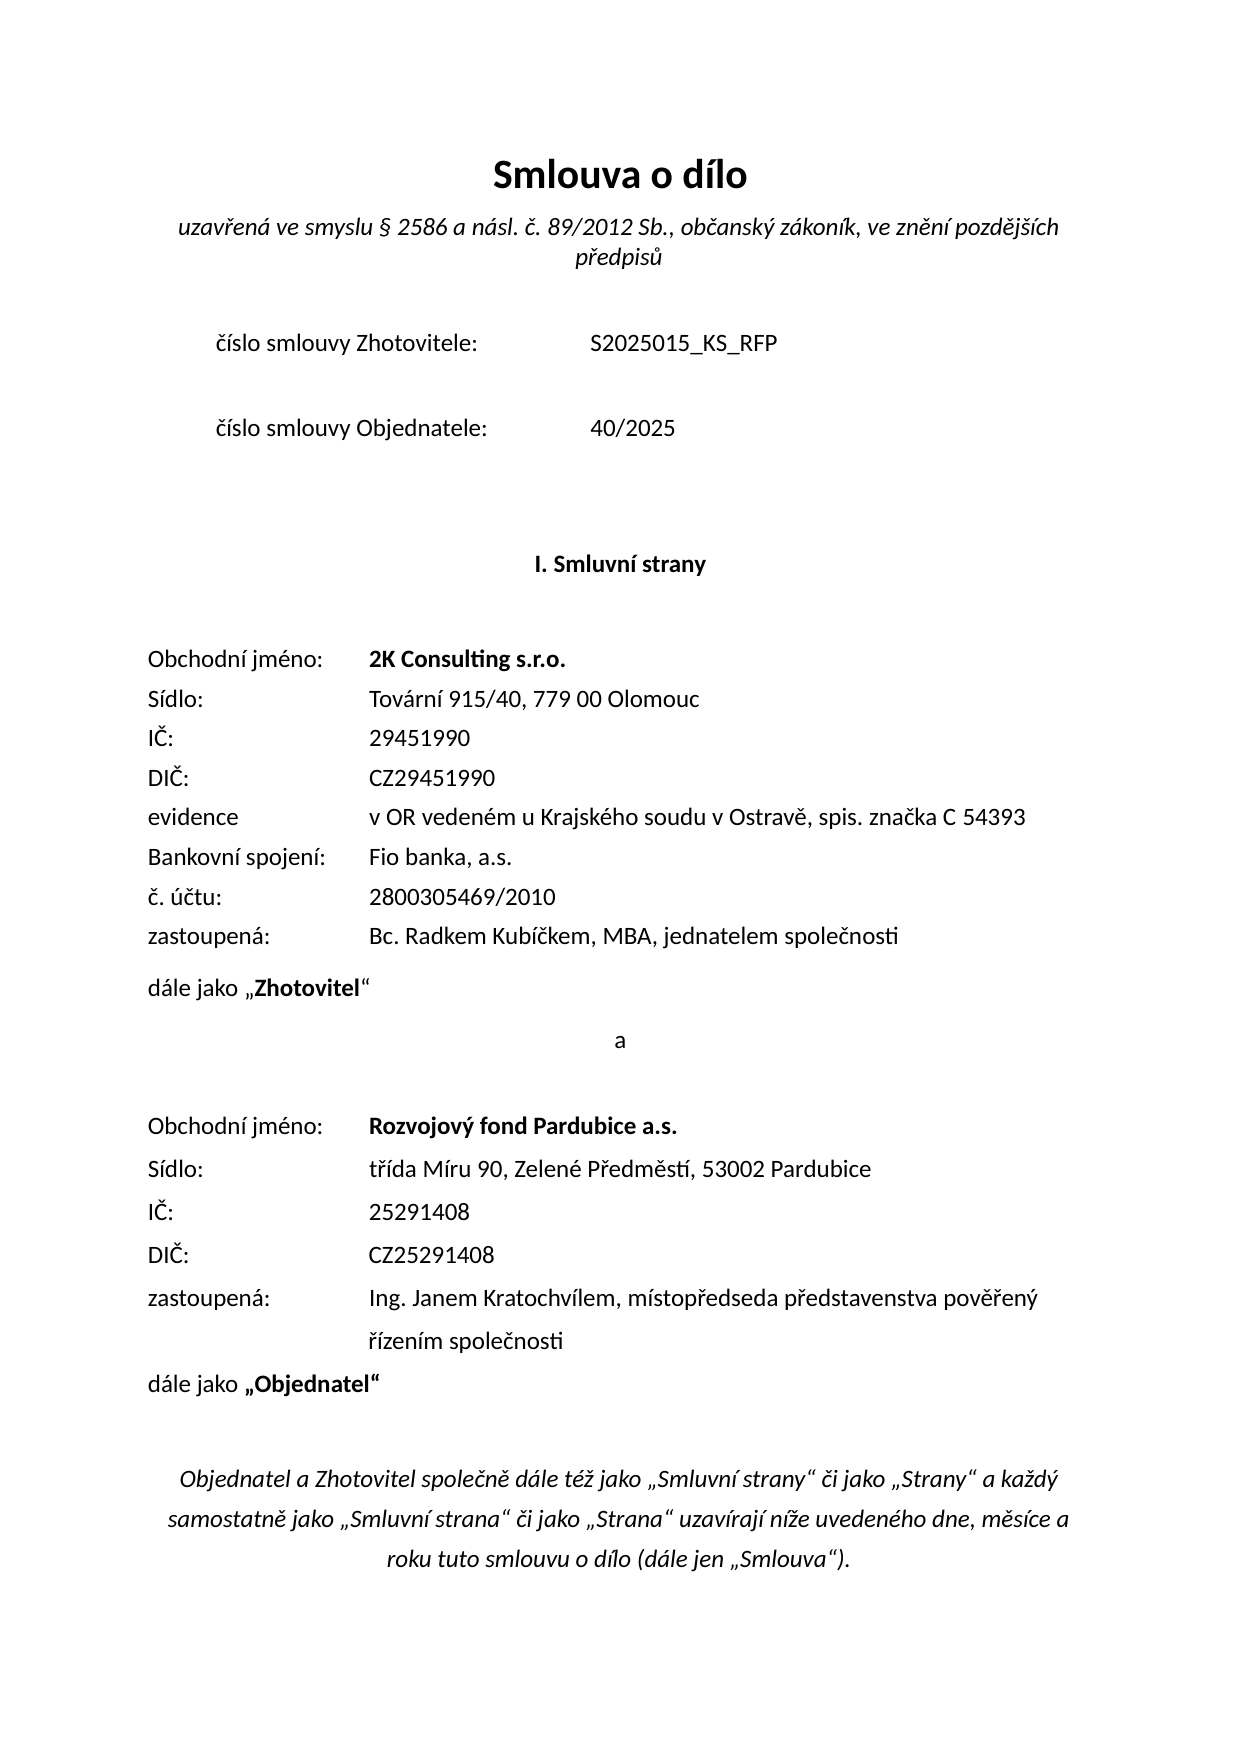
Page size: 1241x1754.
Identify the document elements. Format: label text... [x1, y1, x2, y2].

text I. Smluvní strany [148, 548, 1093, 578]
text DIČ: CZ25291408 [148, 1239, 1093, 1270]
text dále jako „Objednatel“ [148, 1368, 1093, 1399]
text Objednatel a Zhotovitel společně dále též jako „Smluvní strany“ či jako „Strany“ a každý samostatně jako „Smluvní strana“ či jako „Strana“ uzavírají níže uvedeného dne, měsíce a roku tuto smlouvu o dílo (dále jen „Smlouva“). [148, 1464, 1093, 1573]
text IČ: 25291408 [148, 1196, 1093, 1227]
text číslo smlouvy Objednatele: 40/2025 [148, 412, 1093, 443]
text Sídlo: třída Míru 90, Zelené Předměstí, 53002 Pardubice [148, 1153, 1093, 1184]
text Obchodní jméno: 2K Consulting s.r.o. Sídlo: Tovární 915/40, 779 00 Olomouc IČ: 29451990 DIČ: CZ29451990 evidence v OR vedeném u Krajského soudu v Ostravě, spis. značka C 54393 Bankovní spojení: Fio banka, a.s. č. účtu: 2800305469/2010 zastoupená: Bc. Radkem Kubíčkem, MBA, jednatelem společnosti [148, 643, 1093, 951]
text dále jako „Zhotovitel“ [148, 972, 1093, 1003]
text řízením společnosti [148, 1326, 1093, 1356]
text číslo smlouvy Zhotovitele: S2025015_KS_RFP [148, 327, 1093, 358]
text Smlouva o dílo [148, 148, 1093, 198]
text uzavřená ve smyslu § 2586 a násl. č. 89/2012 Sb., občanský zákoník, ve znění pozdějších předpisů [148, 211, 1093, 272]
text a [148, 1024, 1093, 1055]
text zastoupená: Ing. Janem Kratochvílem, místopředseda představenstva pověřený [148, 1282, 1093, 1313]
text Obchodní jméno: Rozvojový fond Pardubice a.s. [148, 1110, 1093, 1141]
